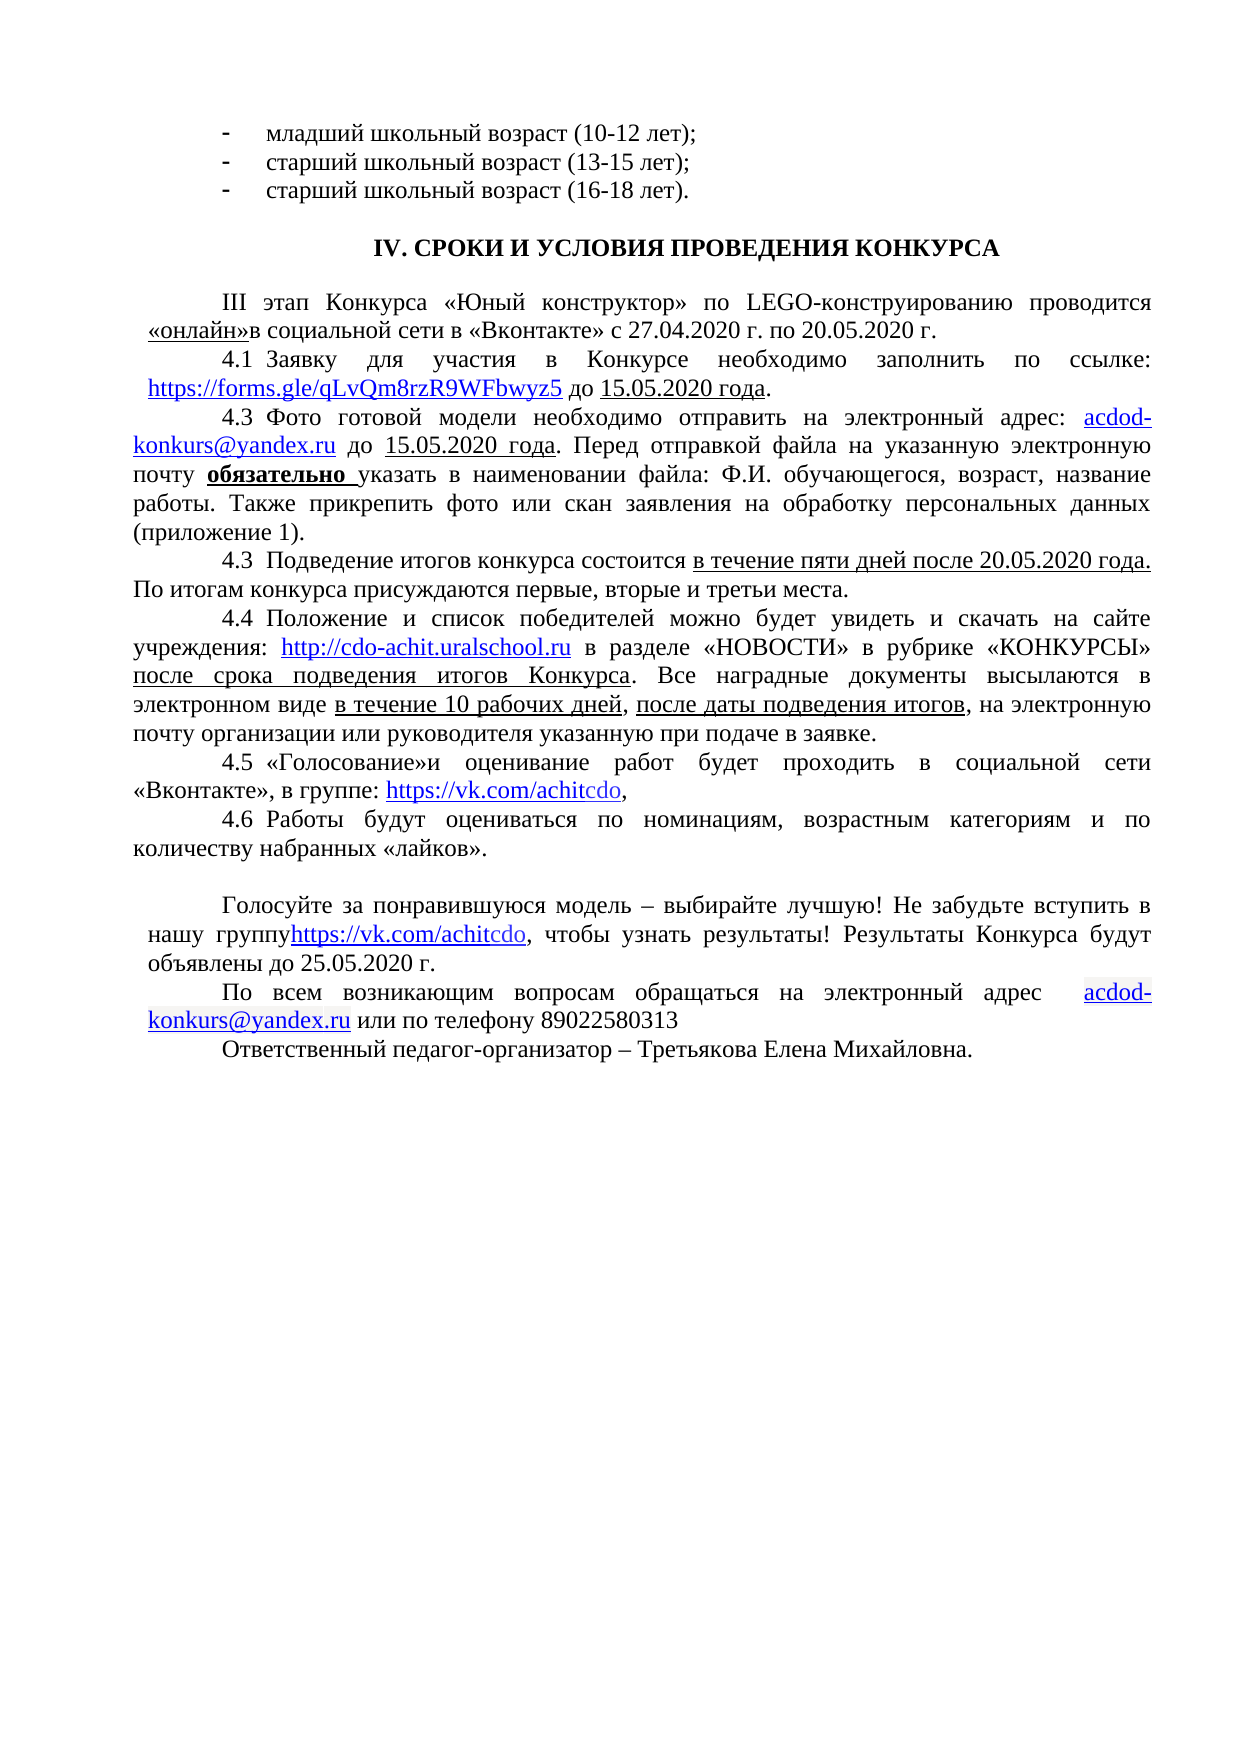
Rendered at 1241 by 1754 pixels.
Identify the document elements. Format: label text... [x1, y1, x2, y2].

list По всем возникающим вопросам обращаться на электронный адрес acdod-konkurs@yandex.ru или по телефону 89022580313 [148, 977, 1152, 1034]
text Голосуйте за понравившуюся модель – выбирайте лучшую! Не забудьте вступить в нашу группуhttps://vk.com/achitcdo, чтобы узнать результаты! Результаты Конкурса будут объявлены до 25.05.2020 г. [148, 891, 1152, 977]
list Подведение итогов конкурса состоится в течение пяти дней после 20.05.2020 года. По итогам конкурса присуждаются первые, вторые и третьи места. [133, 546, 1152, 603]
list старший школьный возраст (13-15 лет); [148, 147, 1152, 176]
list старший школьный возраст (16-18 лет). [148, 176, 1152, 204]
list Ответственный педагог-организатор – Третьякова Елена Михайловна. [148, 1034, 1152, 1063]
list Фото готовой модели необходимо отправить на электронный адрес: acdod-konkurs@yandex.ru до 15.05.2020 года. Перед отправкой файла на указанную электронную почту обязательно указать в наименовании файла: Ф.И. обучающегося, возраст, название работы. Также прикрепить фото или скан заявления на обработку персональных данных (приложение 1). [133, 402, 1152, 546]
text IV. СРОКИ И УСЛОВИЯ ПРОВЕДЕНИЯ КОНКУРСА [148, 233, 1152, 262]
list Заявку для участия в Конкурсе необходимо заполнить по ссылке: https://forms.gle/qLvQm8rzR9WFbwyz5 до 15.05.2020 года. [148, 344, 1152, 402]
list «Голосование»и оценивание работ будет проходить в социальной сети «Вконтакте», в группе: https://vk.com/achitcdo, [133, 747, 1152, 804]
list Работы будут оцениваться по номинациям, возрастным категориям и по количеству набранных «лайков». [133, 804, 1152, 862]
text III этап Конкурса «Юный конструктор» по LEGO-конструированию проводится «онлайн»в социальной сети в «Вконтакте» с 27.04.2020 г. по 20.05.2020 г. [148, 287, 1152, 344]
list Положение и список победителей можно будет увидеть и скачать на сайте учреждения: http://cdo-achit.uralschool.ru в разделе «НОВОСТИ» в рубрике «КОНКУРСЫ» после срока подведения итогов Конкурса. Все наградные документы высылаются в электронном виде в течение 10 рабочих дней, после даты подведения итогов, на электронную почту организации или руководителя указанную при подаче в заявке. [133, 603, 1152, 747]
list младший школьный возраст (10-12 лет); [148, 118, 1152, 147]
